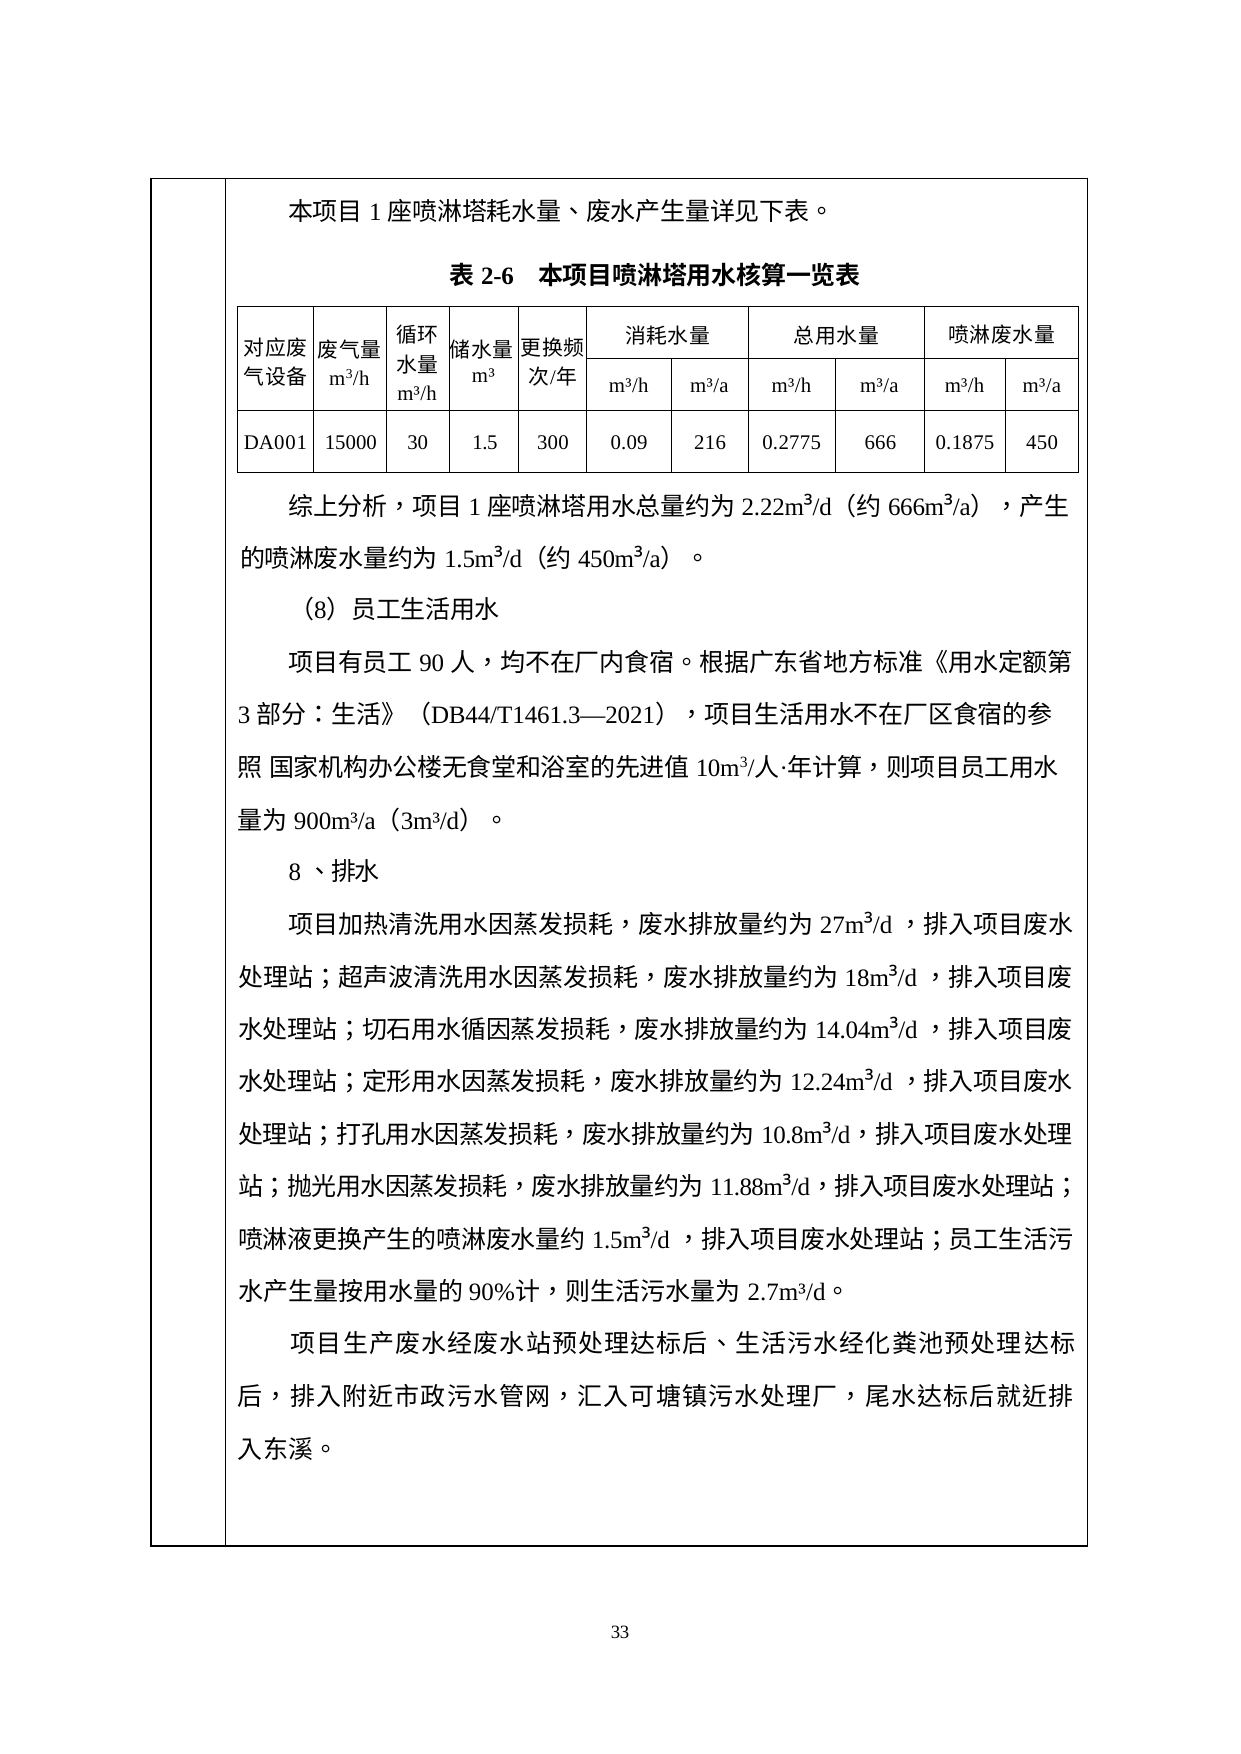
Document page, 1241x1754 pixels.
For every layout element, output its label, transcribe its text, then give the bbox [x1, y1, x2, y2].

table_header 本项目 1 座喷淋塔耗水量、废水产生量详见下表。 表 2-6 本项目喷淋塔用水核算一览表 综上分析，项目 1 座喷淋塔用水总量约为 2.22m³/d（约 666m³/a），产生 的喷淋废水量约为 1.5m³/d（约 450m³/a）。 （8）员工生活用水 项目有员工 90 人，均不在厂内食宿。根据广东省地方标准《用水定额第 3 部分：生活》（DB44/T1461.3—2021），项目生活用水不在厂区食宿的参照 国家机构办公楼无食堂和浴室的先进值 10m3/人·年计算，则项目员工用水量为 900m³/a（3m³/d）。 8 、排水 项目加热清洗用水因蒸发损耗，废水排放量约为 27m³/d ，排入项目废水 处理站；超声波清洗用水因蒸发损耗，废水排放量约为 18m³/d ，排入项目废 水处理站；切石用水循因蒸发损耗，废水排放量约为 14.04m³/d ，排入项目废 水处理站；定形用水因蒸发损耗，废水排放量约为 12.24m³/d ，排入项目废水 处理站；打孔用水因蒸发损耗，废水排放量约为 10.8m³/d，排入项目废水处理 站；抛光用水因蒸发损耗，废水排放量约为 11.88m³/d，排入项目废水处理站； 喷淋液更换产生的喷淋废水量约 1.5m³/d ，排入项目废水处理站；员工生活污 水产生量按用水量的90%计，则生活污水量为 2.7m³/d。 项目生产废水经废水站预处理达标后、生活污水经化粪池预处理达标 后，排入附近市政污水管网，汇入可塘镇污水处理厂，尾水达标后就近排 入东溪。 [226, 179, 1087, 1545]
table_header [152, 179, 225, 1545]
